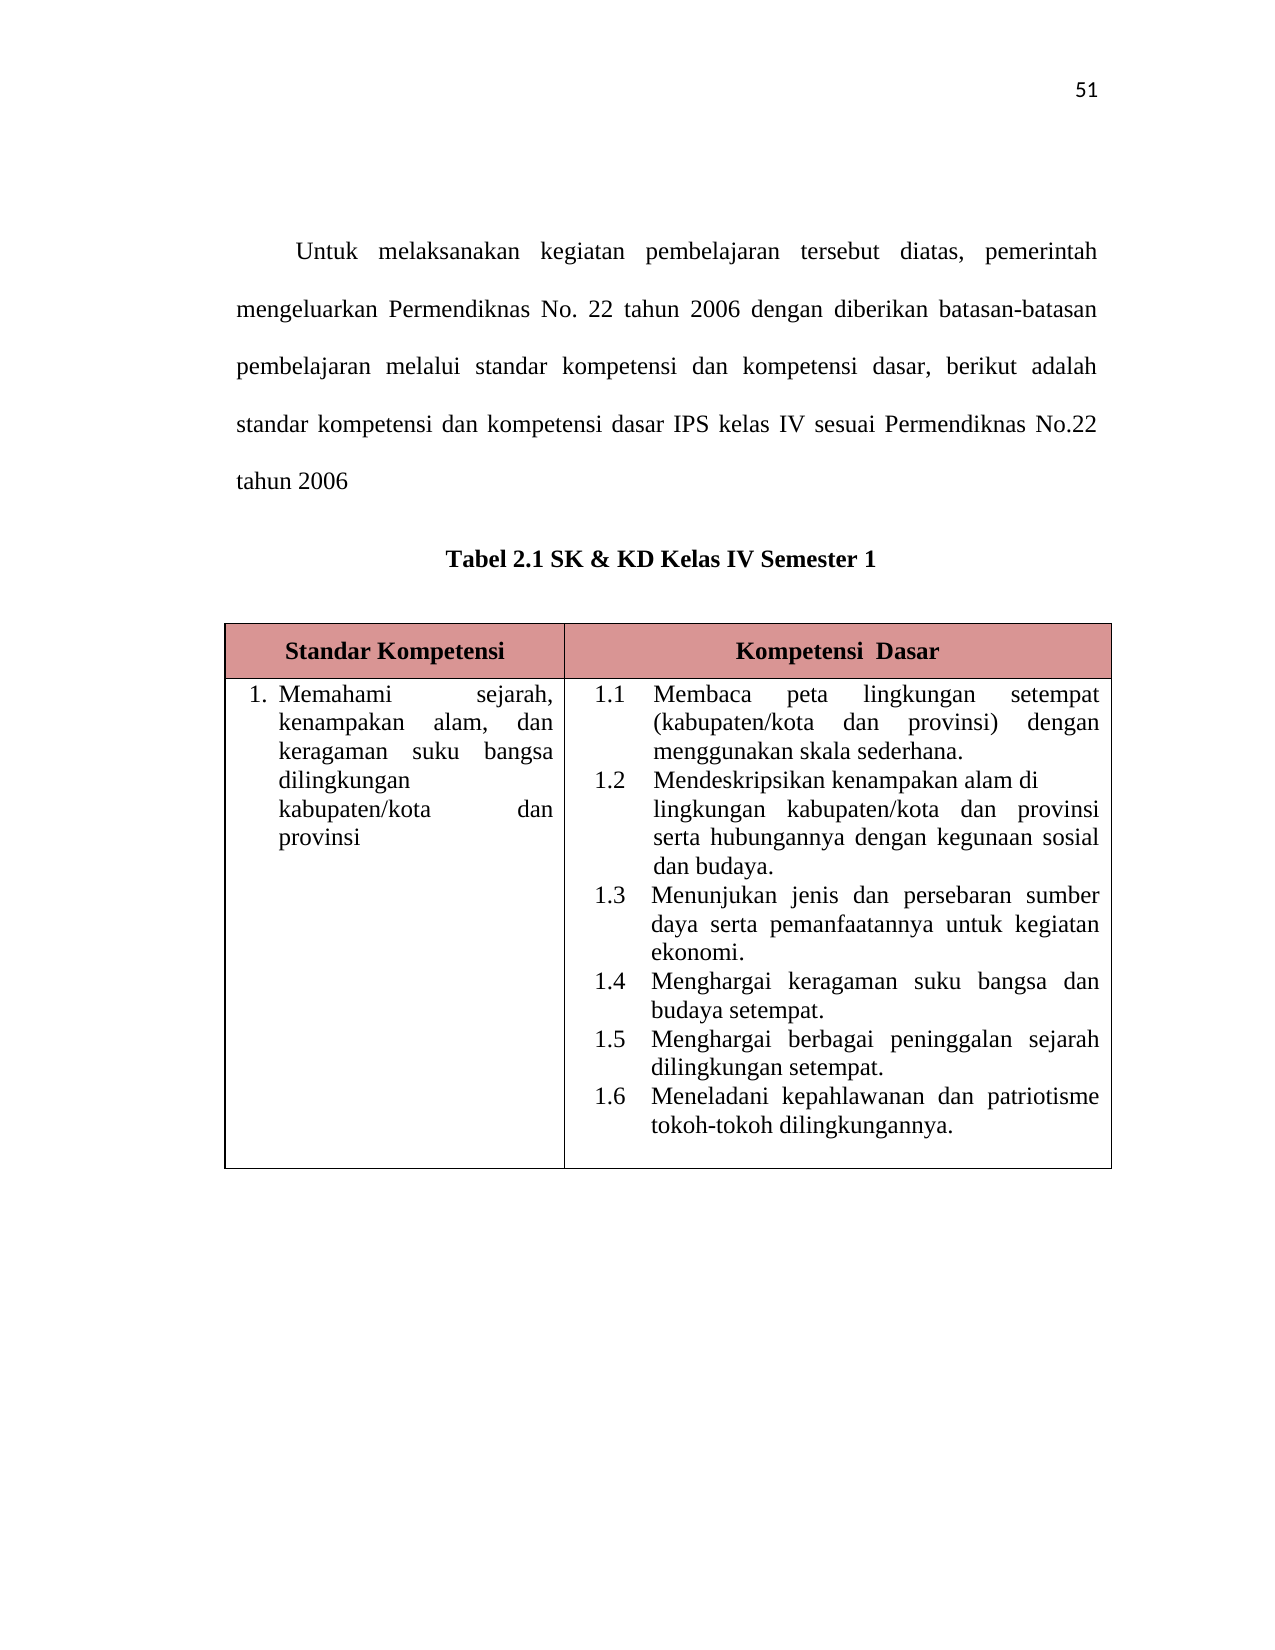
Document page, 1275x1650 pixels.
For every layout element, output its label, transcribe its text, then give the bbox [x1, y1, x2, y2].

list Tabel 2.1 SK & KD Kelas IV Semester 1 [445, 544, 1098, 573]
table_header Kompetensi Dasar [565, 624, 1111, 678]
table_cell Memahami sejarah, kenampakan alam, dan keragaman suku bangsa dilingkungan kabupaten/kota dan provinsi [226, 679, 564, 1167]
table_header Standar Kompetensi [226, 624, 564, 678]
table_cell Membaca peta lingkungan setempat (kabupaten/kota dan provinsi) dengan menggunakan skala sederhana. Mendeskripsikan kenampakan alam di lingkungan kabupaten/kota dan provinsi serta hubungannya dengan kegunaan sosial dan budaya. Menunjukan jenis dan persebaran sumber daya serta pemanfaatannya untuk kegiatan ekonomi. Menghargai keragaman suku bangsa dan budaya setempat. Menghargai berbagai peninggalan sejarah dilingkungan setempat. Meneladani kepahlawanan dan patriotisme tokoh-tokoh dilingkungannya. [565, 679, 1111, 1167]
text Untuk melaksanakan kegiatan pembelajaran tersebut diatas, pemerintah mengeluarkan Permendiknas No. 22 tahun 2006 dengan diberikan batasan-batasan pembelajaran melalui standar kompetensi dan kompetensi dasar, berikut adalah standar kompetensi dan kompetensi dasar IPS kelas IV sesuai Permendiknas No.22 tahun 2006 [236, 236, 1098, 495]
